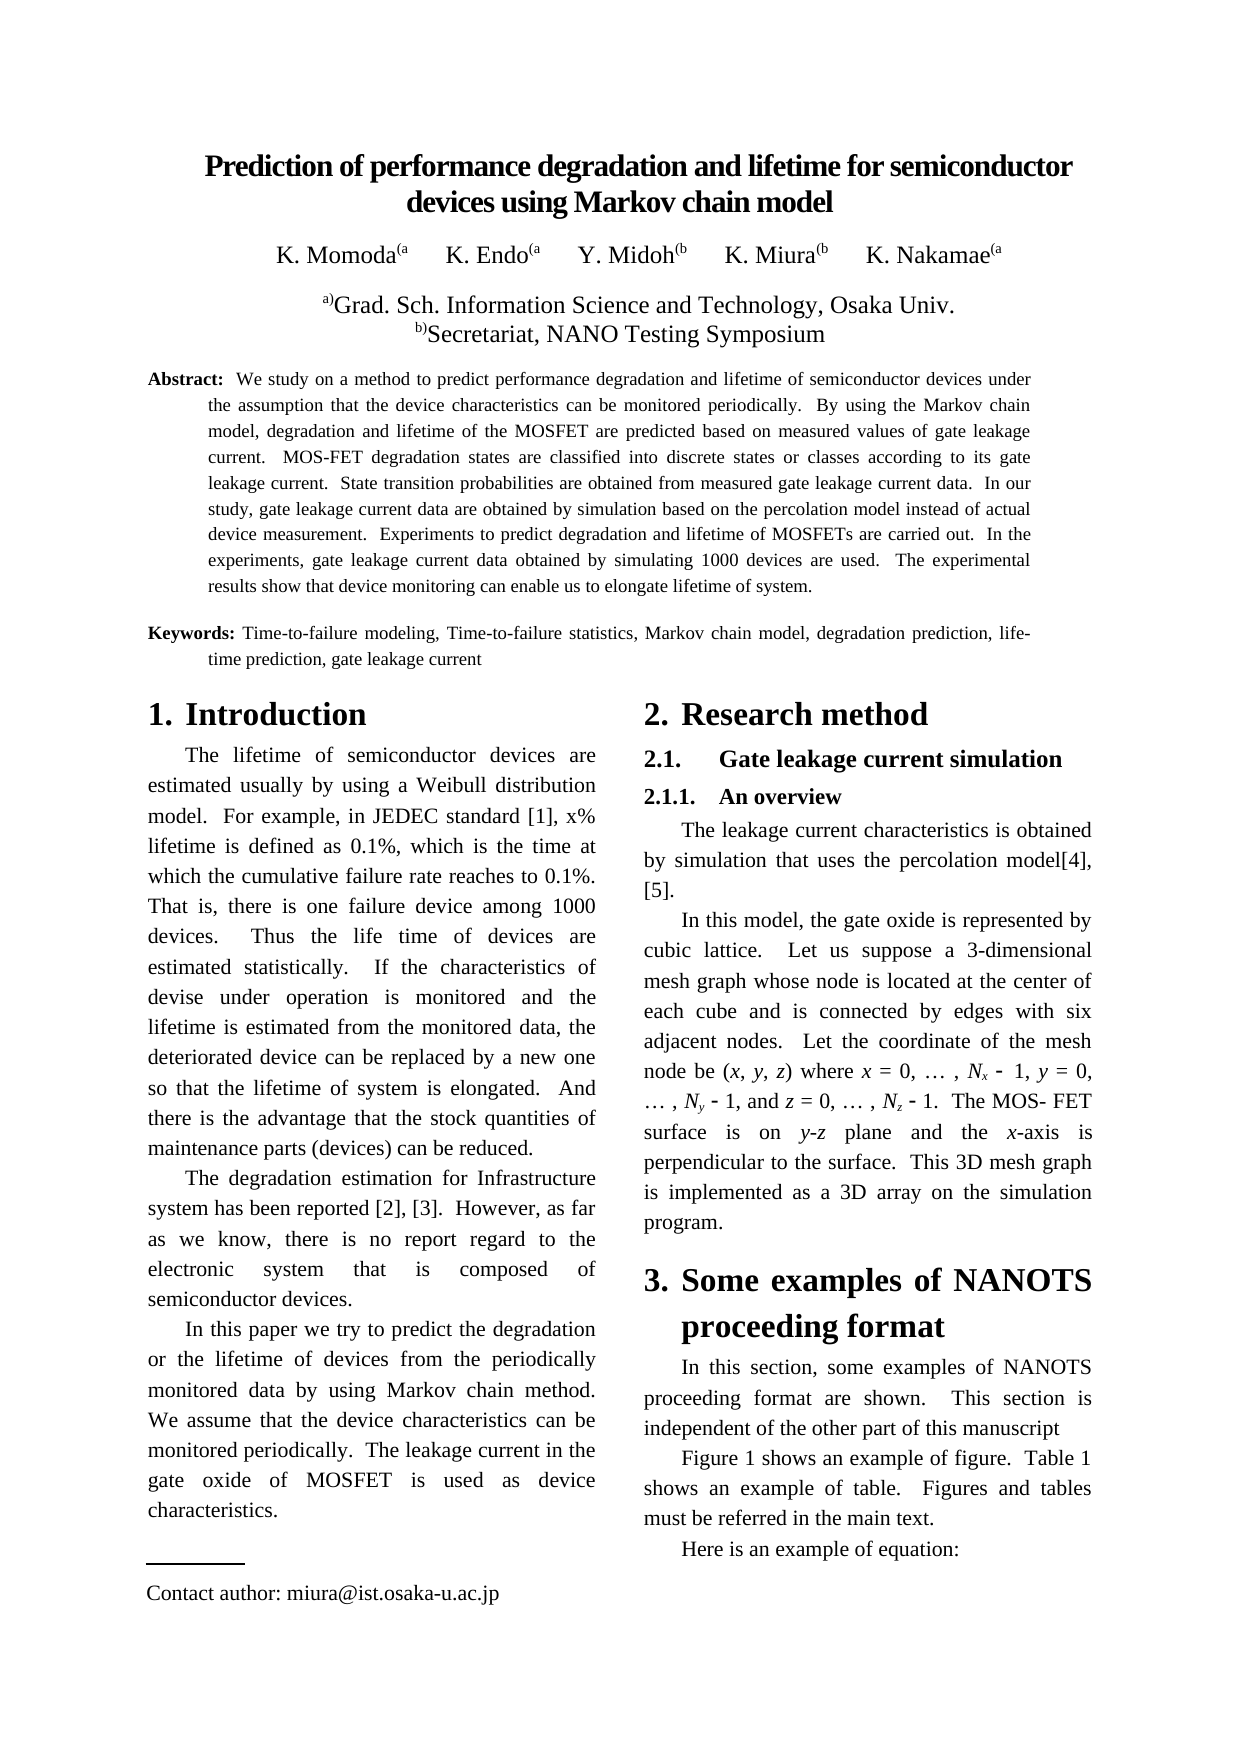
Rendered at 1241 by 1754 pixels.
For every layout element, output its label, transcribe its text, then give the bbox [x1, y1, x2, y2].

text Abstract: We study on a method to predict performance degradation and lifetime of semiconductor devices under the assumption that the device characteristics can be monitored periodically. By using the Markov chain model, degradation and lifetime of the MOSFET are predicted based on measured values of gate leakage current. MOS-FET degradation states are classified into discrete states or classes according to its gate leakage current. State transition probabilities are obtained from measured gate leakage current data. In our study, gate leakage current data are obtained by simulation based on the percolation model instead of actual device measurement. Experiments to predict degradation and lifetime of MOSFETs are carried out. In the experiments, gate leakage current data obtained by simulating 1000 devices are used. The experimental results show that device monitoring can enable us to elongate lifetime of system. [148, 368, 1032, 597]
subtitle Gate leakage current simulation [644, 744, 1092, 773]
text The leakage current characteristics is obtained by simulation that uses the percolation model[4], [5]. [644, 817, 1092, 902]
subtitle Some examples of NANOTS proceeding format [644, 1260, 1092, 1344]
text In this model, the gate oxide is represented by cubic lattice. Let us suppose a 3-dimensional mesh graph whose node is located at the center of each cube and is connected by edges with six adjacent nodes. Let the coordinate of the mesh node be (x, y, z) where x = 0, … , Nx 1, y = 0, … , Ny  1, and z = 0, … , Nz  1. The MOS- FET surface is on y-z plane and the x-axis is perpendicular to the surface. This 3D mesh graph is implemented as a 3D array on the simulation program. [644, 907, 1092, 1234]
text The degradation estimation for Infrastructure system has been reported [2], [3]. However, as far as we know, there is no report regard to the electronic system that is composed of semiconductor devices. [148, 1165, 596, 1311]
text In this paper we try to predict the degradation or the lifetime of devices from the periodically monitored data by using Markov chain method. We assume that the device characteristics can be monitored periodically. The leakage current in the gate oxide of MOSFET is used as device characteristics. [148, 1316, 596, 1523]
text K. Momoda(a K. Endo(a Y. Midoh(b K. Miura(b K. Nakamae(a [148, 240, 1092, 269]
text Keywords: Time-to-failure modeling, Time-to-failure statistics, Markov chain model, degradation prediction, life-time prediction, gate leakage current [148, 622, 1032, 669]
text a)Grad. Sch. Information Science and Technology, Osaka Univ. b)Secretariat, NANO Testing Symposium [148, 290, 1092, 347]
title Prediction of performance degradation and lifetime for semiconductor devices using Markov chain model [148, 148, 1092, 219]
text In this section, some examples of NANOTS proceeding format are shown. This section is independent of the other part of this manuscript [644, 1354, 1092, 1440]
subtitle Research method [644, 694, 1092, 732]
text The lifetime of semiconductor devices are estimated usually by using a Weibull distribution model. For example, in JEDEC standard [1], x% lifetime is defined as 0.1%, which is the time at which the cumulative failure rate reaches to 0.1%. That is, there is one failure device among 1000 devices. Thus the life time of devices are estimated statistically. If the characteristics of devise under operation is monitored and the lifetime is estimated from the monitored data, the deteriorated device can be replaced by a new one so that the lifetime of system is elongated. And there is the advantage that the stock quantities of maintenance parts (devices) can be reduced. [148, 742, 596, 1160]
subtitle Introduction [148, 694, 596, 732]
text Figure 1 shows an example of figure. Table 1 shows an example of table. Figures and tables must be referred in the main text. [644, 1445, 1092, 1531]
subtitle An overview [644, 783, 1092, 809]
text Here is an example of equation: [644, 1536, 1092, 1561]
